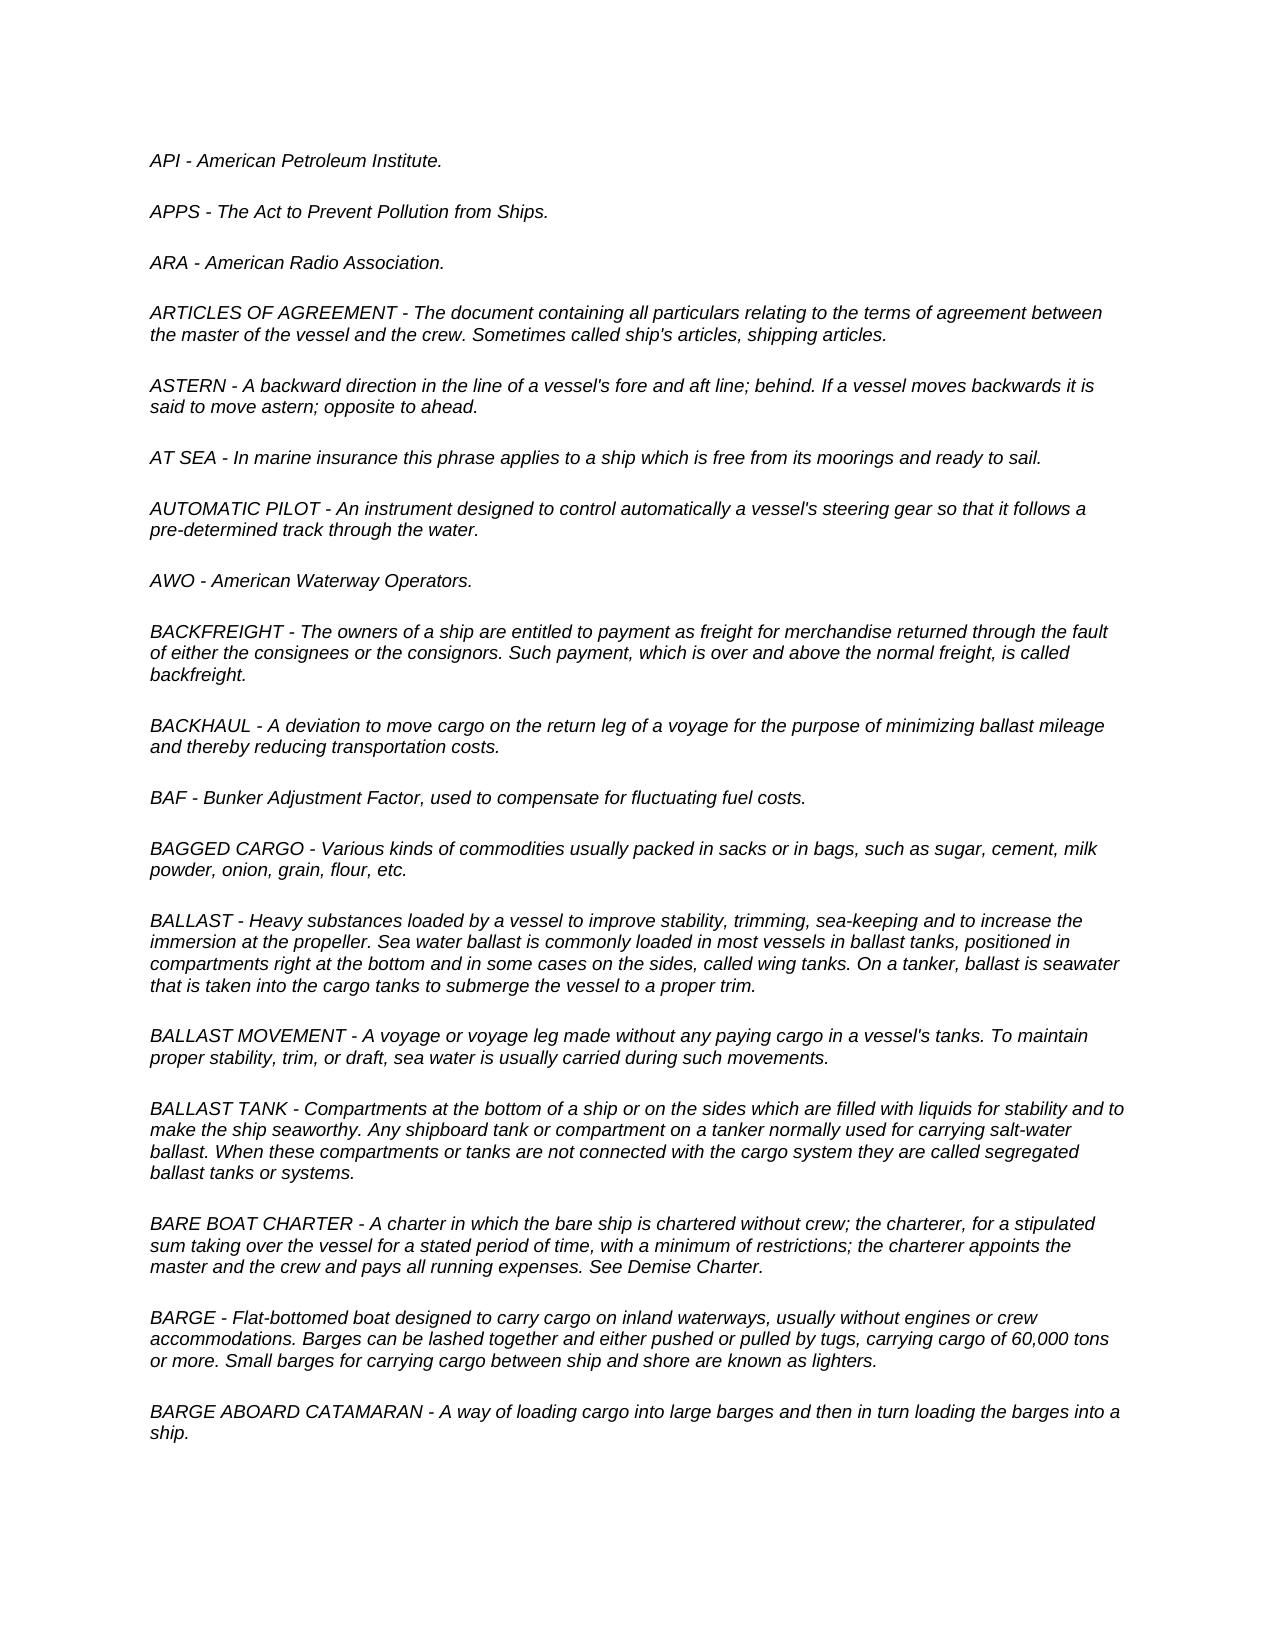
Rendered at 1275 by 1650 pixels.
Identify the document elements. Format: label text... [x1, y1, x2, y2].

text BAGGED CARGO - Various kinds of commodities usually packed in sacks or in bags, such as sugar, cement, milk powder, onion, grain, flour, etc. [150, 837, 1125, 881]
text AWO - American Waterway Operators. [150, 570, 1125, 591]
text API - American Petroleum Institute. [150, 150, 1125, 172]
text ASTERN - A backward direction in the line of a vessel's fore and aft line; behind. If a vessel moves backwards it is said to move astern; opposite to ahead. [150, 374, 1125, 418]
text AUTOMATIC PILOT - An instrument designed to control automatically a vessel's steering gear so that it follows a pre-determined track through the water. [150, 497, 1125, 541]
text BAF - Bunker Adjustment Factor, used to compensate for fluctuating fuel costs. [150, 787, 1125, 808]
text APPS - The Act to Prevent Pollution from Ships. [150, 201, 1125, 222]
text ARTICLES OF AGREEMENT - The document containing all particulars relating to the terms of agreement between the master of the vessel and the crew. Sometimes called ship's articles, shipping articles. [150, 302, 1125, 345]
text BARGE ABOARD CATAMARAN - A way of loading cargo into large barges and then in turn loading the barges into a ship. [150, 1401, 1125, 1444]
text BARE BOAT CHARTER - A charter in which the bare ship is chartered without crew; the charterer, for a stipulated sum taking over the vessel for a stated period of time, with a minimum of restrictions; the charterer appoints the master and the crew and pays all running expenses. See Demise Charter. [150, 1213, 1125, 1277]
text BARGE - Flat-bottomed boat designed to carry cargo on inland waterways, usually without engines or crew accommodations. Barges can be lashed together and either pushed or pulled by tugs, carrying cargo of 60,000 tons or more. Small barges for carrying cargo between ship and shore are known as lighters. [150, 1307, 1125, 1371]
text BACKFREIGHT - The owners of a ship are entitled to payment as freight for merchandise returned through the fault of either the consignees or the consignors. Such payment, which is over and above the normal freight, is called backfreight. [150, 621, 1125, 685]
text BALLAST TANK - Compartments at the bottom of a ship or on the sides which are filled with liquids for stability and to make the ship seaworthy. Any shipboard tank or compartment on a tanker normally used for carrying salt-water ballast. When these compartments or tanks are not connected with the cargo system they are called segregated ballast tanks or systems. [150, 1097, 1125, 1184]
text ARA - American Radio Association. [150, 251, 1125, 273]
text BALLAST - Heavy substances loaded by a vessel to improve stability, trimming, sea-keeping and to increase the immersion at the propeller. Sea water ballast is commonly loaded in most vessels in ballast tanks, positioned in compartments right at the bottom and in some cases on the sides, called wing tanks. On a tanker, ballast is seawater that is taken into the cargo tanks to submerge the vessel to a proper trim. [150, 910, 1125, 996]
text AT SEA - In marine insurance this phrase applies to a ship which is free from its moorings and ready to sail. [150, 447, 1125, 468]
text BACKHAUL - A deviation to move cargo on the return leg of a voyage for the purpose of minimizing ballast mileage and thereby reducing transportation costs. [150, 714, 1125, 757]
text BALLAST MOVEMENT - A voyage or voyage leg made without any paying cargo in a vessel's tanks. To maintain proper stability, trim, or draft, sea water is usually carried during such movements. [150, 1025, 1125, 1068]
